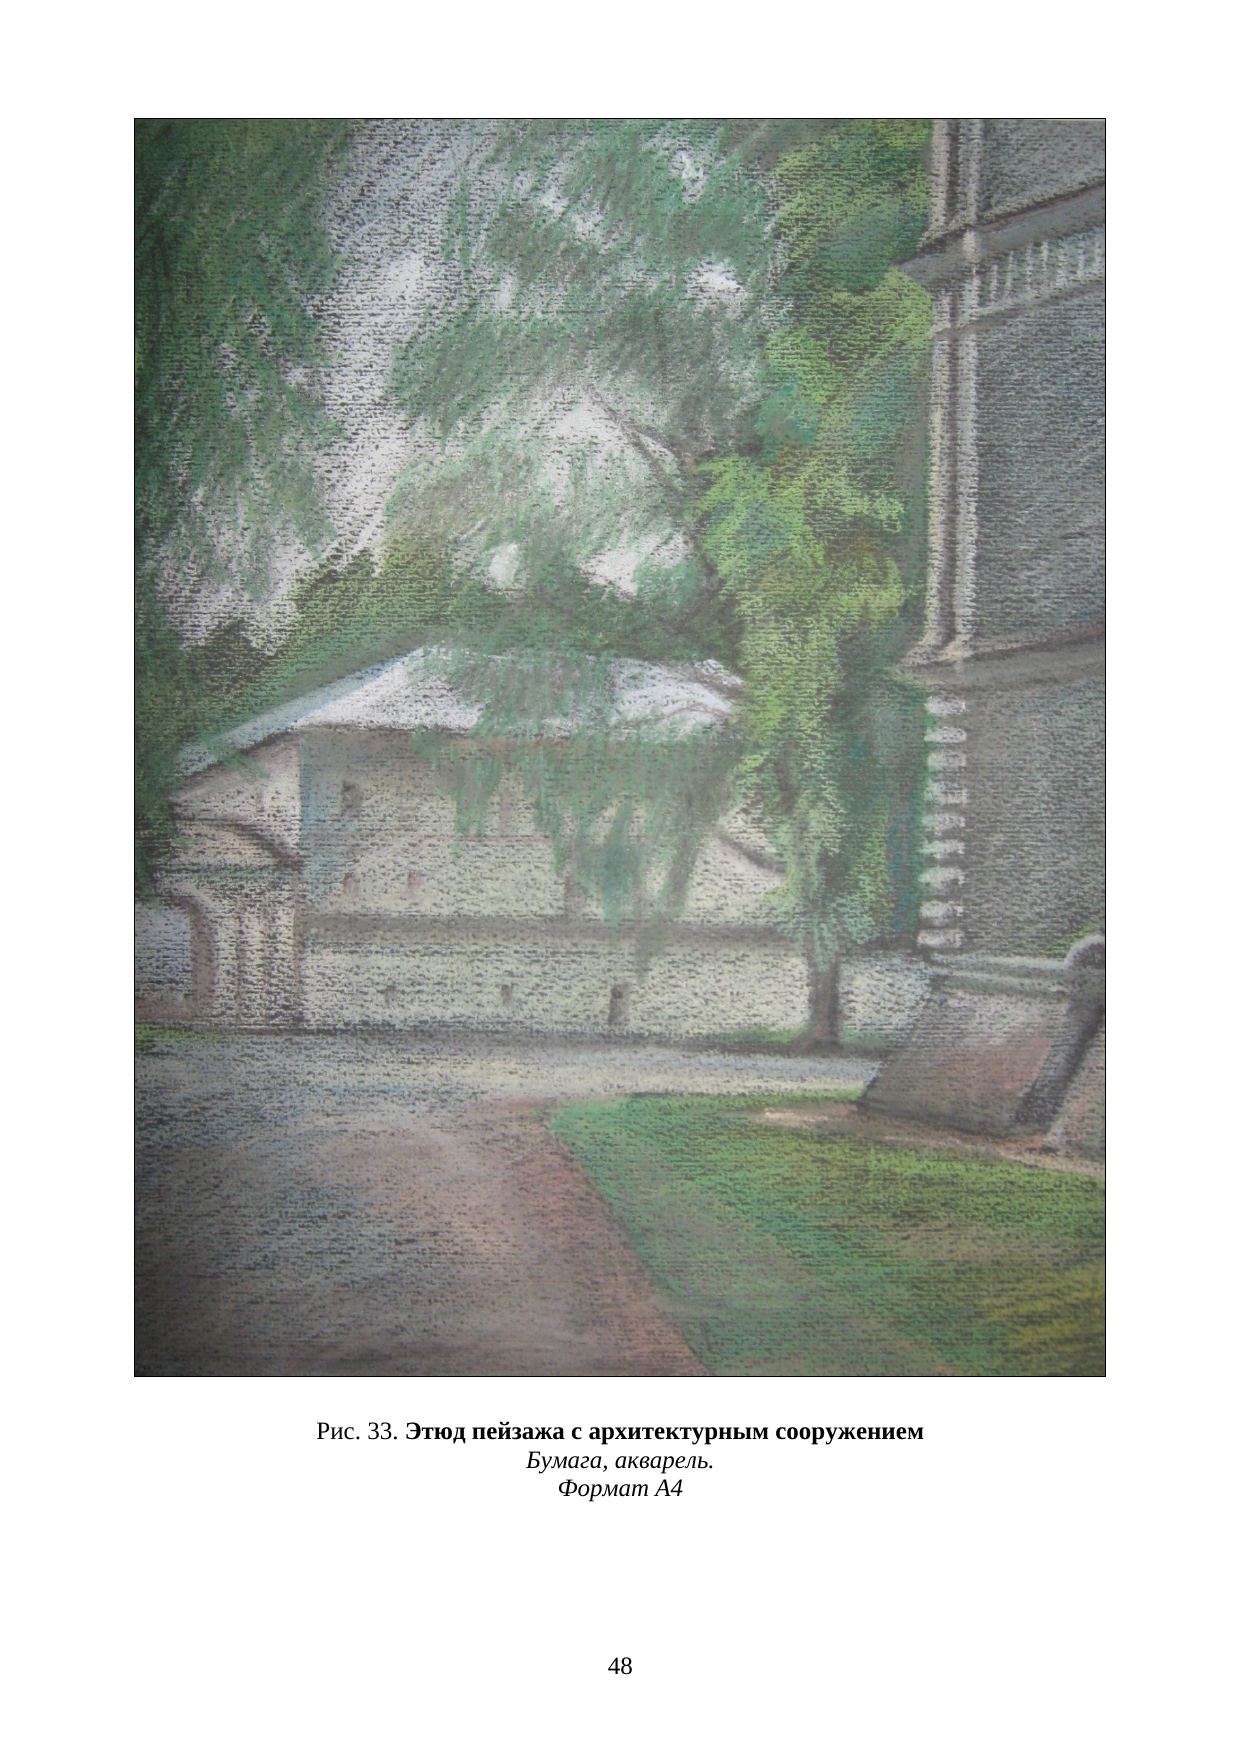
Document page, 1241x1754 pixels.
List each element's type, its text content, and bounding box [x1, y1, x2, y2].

text Рис. 33. Этюд пейзажа с архитектурным сооружением [118, 1416, 1122, 1445]
picture [135, 119, 1105, 1376]
text Бумага, акварель. [118, 1445, 1122, 1473]
text Формат А4 [118, 1473, 1122, 1502]
